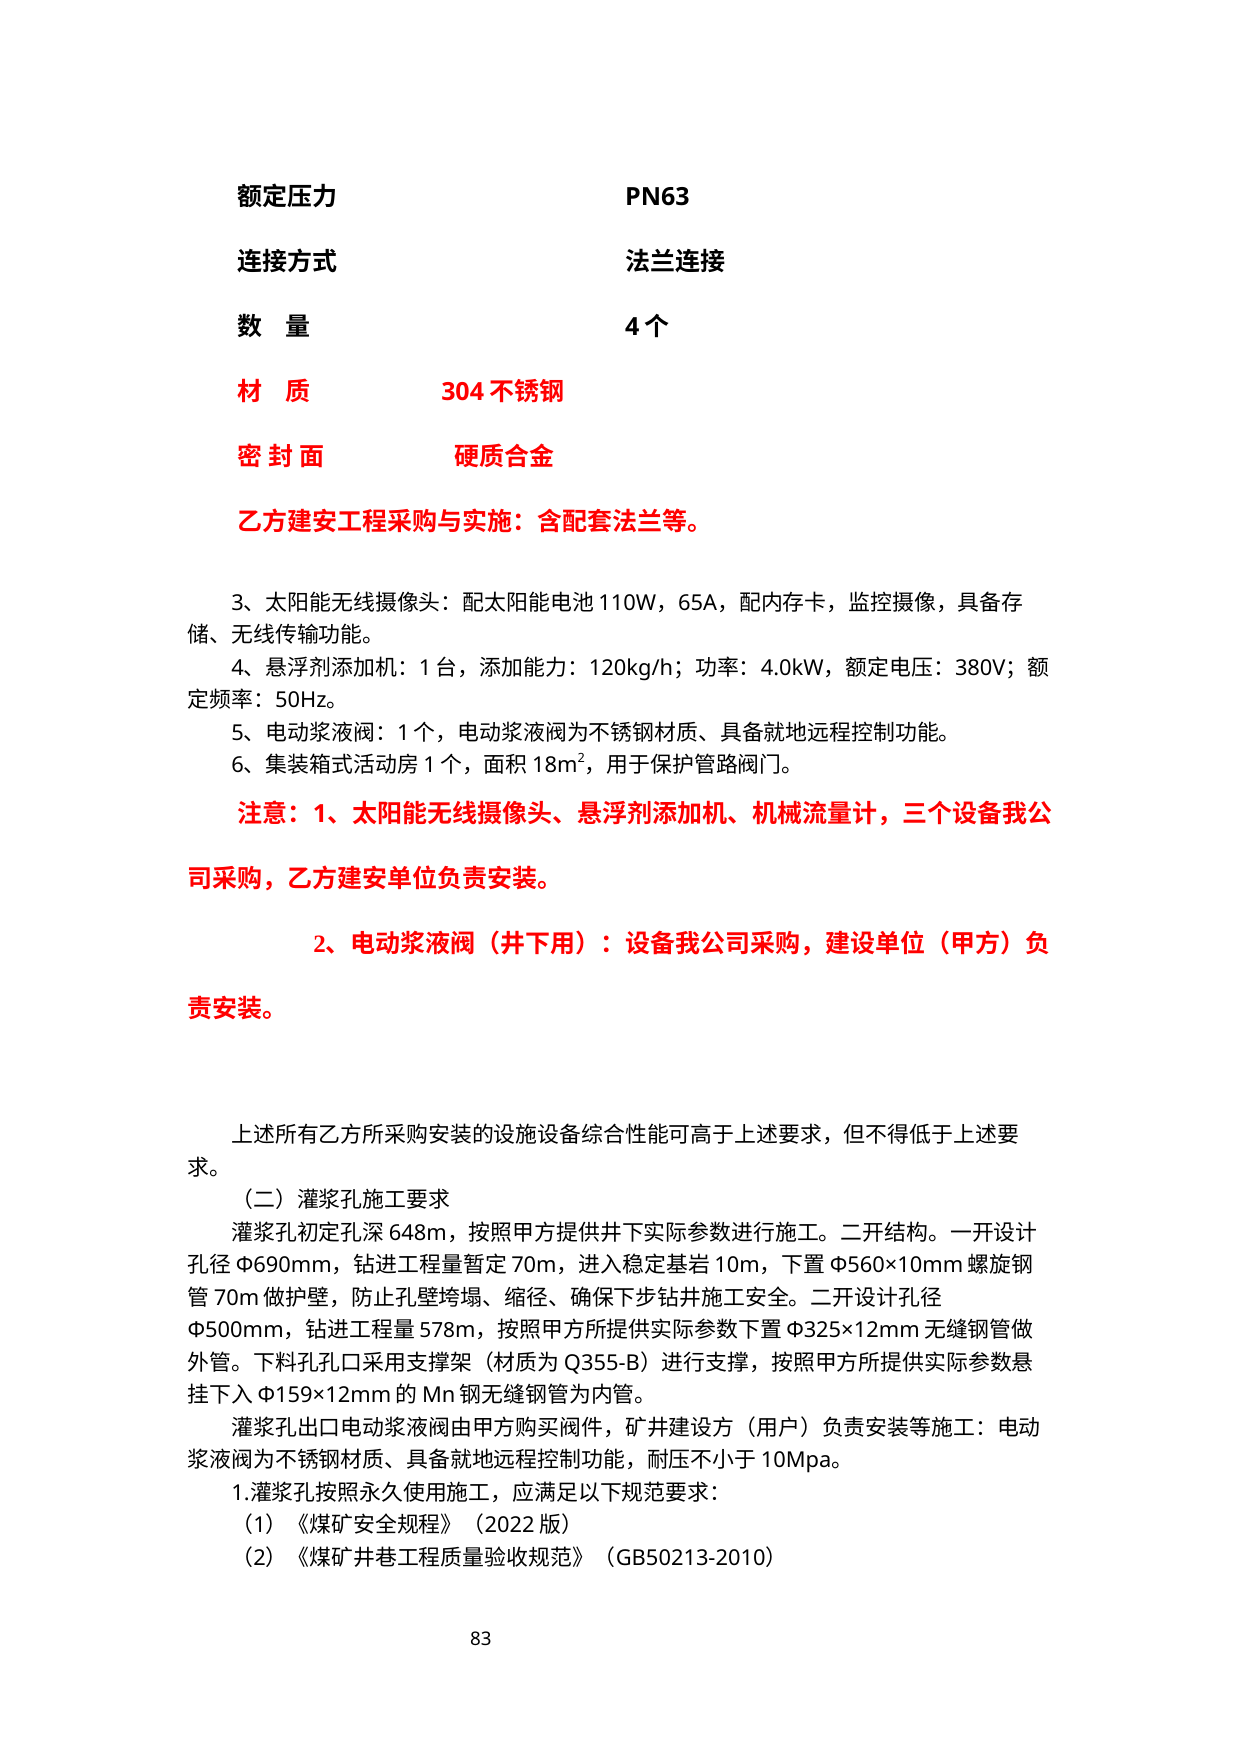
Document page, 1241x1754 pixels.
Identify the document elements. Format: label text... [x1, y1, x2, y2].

text 1.灌浆孔按照永久使用施工，应满足以下规范要求： [187, 1474, 1053, 1507]
text 注意：1、太阳能无线摄像头、悬浮剂添加机、机械流量计，三个设备我公司采购，乙方建安单位负责安装。 [187, 779, 1053, 909]
text 上述所有乙方所采购安装的设施设备综合性能可高于上述要求，但不得低于上述要求。 [187, 1117, 1053, 1182]
text 额定压力 PN63 [187, 162, 1053, 227]
text （二）灌浆孔施工要求 [187, 1182, 1053, 1214]
text 密 封 面 硬质合金 [187, 422, 1053, 487]
text 数 量 4个 [187, 292, 1053, 357]
text 5、电动浆液阀：1个，电动浆液阀为不锈钢材质、具备就地远程控制功能。 [187, 714, 1053, 747]
text 灌浆孔初定孔深648m，按照甲方提供井下实际参数进行施工。二开结构。一开设计孔径Φ690mm，钻进工程量暂定70m，进入稳定基岩10m，下置Φ560×10mm螺旋钢管70m做护壁，防止孔壁垮塌、缩径、确保下步钻井施工安全。二开设计孔径Φ500mm，钻进工程量578m，按照甲方所提供实际参数下置Φ325×12mm无缝钢管做外管。下料孔孔口采用支撑架（材质为Q355-B）进行支撑，按照甲方所提供实际参数悬挂下入Φ159×12mm的Mn钢无缝钢管为内管。 [187, 1214, 1053, 1409]
text 连接方式 法兰连接 [187, 227, 1053, 292]
text 材 质 304不锈钢 [187, 357, 1053, 422]
text 2、电动浆液阀（井下用）：设备我公司采购，建设单位（甲方）负责安装。 [187, 909, 1053, 1039]
text 4、悬浮剂添加机：1台，添加能力：120kg/h；功率：4.0kW，额定电压：380V；额定频率：50Hz。 [187, 649, 1053, 714]
text 3、太阳能无线摄像头：配太阳能电池110W，65A，配内存卡，监控摄像，具备存储、无线传输功能。 [187, 584, 1053, 649]
text 灌浆孔出口电动浆液阀由甲方购买阀件，矿井建设方（用户）负责安装等施工：电动浆液阀为不锈钢材质、具备就地远程控制功能，耐压不小于10Mpa。 [187, 1409, 1053, 1474]
text （1）《煤矿安全规程》（2022版） [187, 1507, 1053, 1539]
text （2）《煤矿井巷工程质量验收规范》（GB50213-2010） [187, 1539, 1053, 1572]
text 6、集装箱式活动房1个，面积18m2，用于保护管路阀门。 [187, 747, 1053, 779]
text 乙方建安工程采购与实施：含配套法兰等。 [187, 487, 1053, 552]
